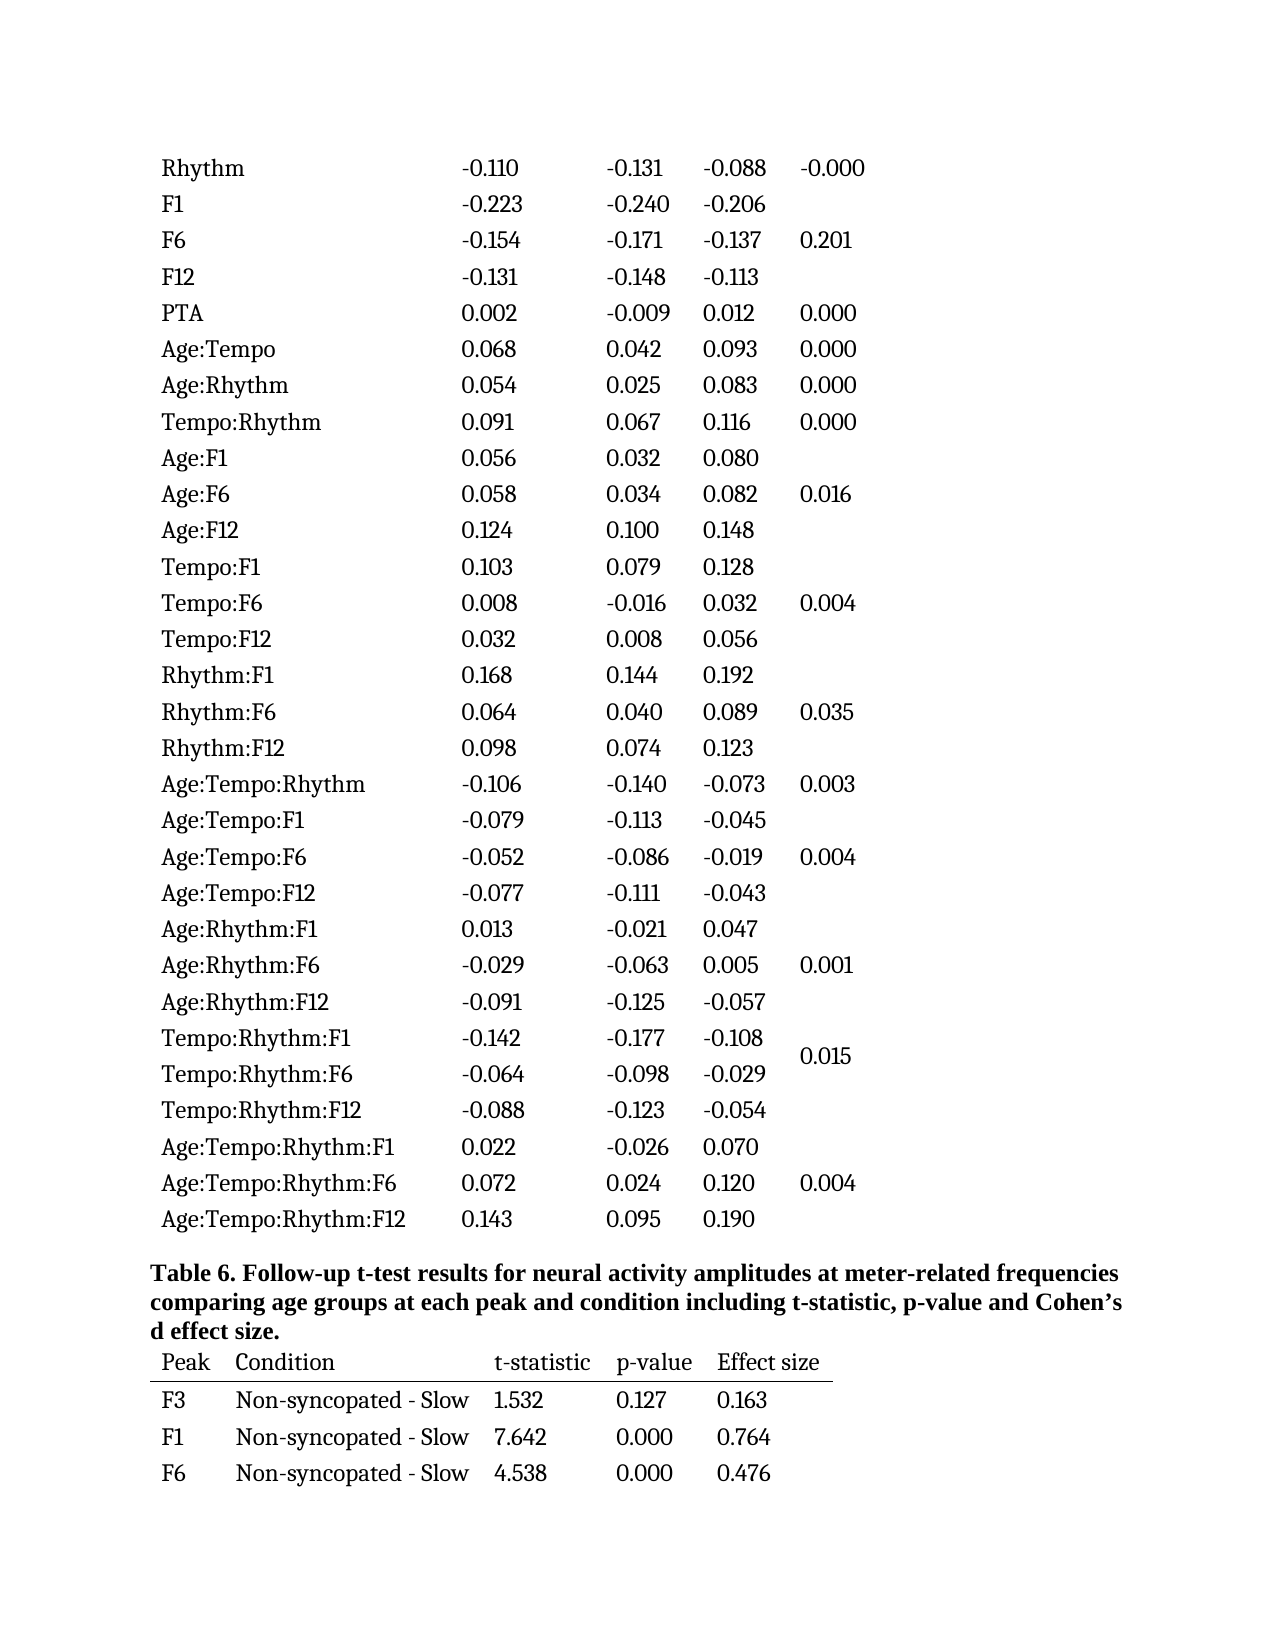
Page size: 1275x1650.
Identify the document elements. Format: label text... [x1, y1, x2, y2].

table_cell 0.093 [692, 331, 788, 367]
table_cell Age:Tempo:Rhythm:F12 [150, 1201, 450, 1237]
table_cell -0.052 [450, 839, 595, 875]
table_cell Age:Tempo [150, 331, 450, 367]
table_cell Age:Rhythm:F6 [150, 948, 450, 984]
table_cell -0.137 [692, 223, 788, 259]
table_cell -0.088 [692, 150, 788, 186]
table_header p-value [605, 1345, 706, 1381]
table_cell 0.001 [789, 911, 881, 1020]
table_cell 0.025 [595, 368, 692, 404]
table_cell 1.532 [483, 1382, 605, 1419]
table_cell 0.040 [595, 694, 692, 730]
table_cell 0.068 [450, 331, 595, 367]
table_cell 0.058 [450, 476, 595, 512]
table_cell -0.029 [450, 948, 595, 984]
table_cell Tempo:Rhythm:F1 [150, 1020, 450, 1056]
table_cell 0.168 [450, 658, 595, 694]
table_cell 0.095 [595, 1201, 692, 1237]
table_cell 0.022 [450, 1129, 595, 1165]
table_cell 0.000 [789, 404, 881, 440]
table_cell Age:F12 [150, 513, 450, 549]
table_cell 0.000 [789, 295, 881, 331]
table_cell 0.032 [450, 621, 595, 657]
table_cell -0.106 [450, 766, 595, 802]
table_cell -0.111 [595, 875, 692, 911]
table_header Effect size [706, 1345, 832, 1381]
table_cell -0.098 [595, 1056, 692, 1092]
table_cell 0.127 [605, 1382, 706, 1419]
table_cell 0.012 [692, 295, 788, 331]
table_cell 0.144 [595, 658, 692, 694]
table_cell 0.000 [789, 331, 881, 367]
table_cell 0.764 [706, 1419, 832, 1455]
table_cell -0.154 [450, 223, 595, 259]
table_cell 0.056 [692, 621, 788, 657]
table_cell 0.000 [605, 1455, 706, 1491]
table_cell -0.054 [692, 1093, 788, 1129]
table_cell -0.142 [450, 1020, 595, 1056]
table_cell 0.079 [595, 549, 692, 585]
table_cell 0.163 [706, 1382, 832, 1419]
table_cell F1 [150, 186, 450, 222]
table_cell 0.476 [706, 1455, 832, 1491]
table_cell -0.223 [450, 186, 595, 222]
table_cell -0.123 [595, 1093, 692, 1129]
table_cell 0.074 [595, 730, 692, 766]
table_cell Age:Tempo:F1 [150, 803, 450, 839]
table_cell 0.008 [450, 585, 595, 621]
subtitle Table 6. Follow-up t-test results for neural activity amplitudes at meter-related frequencies comparing age groups at each peak and condition including t-statistic, p-value and Cohen’s d effect size. [150, 1258, 1125, 1344]
table_cell 0.067 [595, 404, 692, 440]
table_cell -0.110 [450, 150, 595, 186]
table_cell Rhythm:F12 [150, 730, 450, 766]
table_cell -0.140 [595, 766, 692, 802]
table_cell 0.032 [692, 585, 788, 621]
table_cell -0.086 [595, 839, 692, 875]
table_cell 0.128 [692, 549, 788, 585]
table_cell -0.000 [789, 150, 881, 186]
table_cell 0.034 [595, 476, 692, 512]
table_cell Rhythm:F1 [150, 658, 450, 694]
table_cell 0.100 [595, 513, 692, 549]
table_cell Tempo:Rhythm [150, 404, 450, 440]
table_cell 0.054 [450, 368, 595, 404]
table_cell 0.013 [450, 911, 595, 947]
table_cell Age:Rhythm:F1 [150, 911, 450, 947]
table_cell 0.032 [595, 440, 692, 476]
table_cell F1 [150, 1419, 224, 1455]
table_cell 0.008 [595, 621, 692, 657]
table_cell Rhythm [150, 150, 450, 186]
table_cell 0.098 [450, 730, 595, 766]
table_cell -0.021 [595, 911, 692, 947]
table_cell 0.047 [692, 911, 788, 947]
table_cell -0.091 [450, 984, 595, 1020]
table_cell 0.120 [692, 1165, 788, 1201]
table_cell 0.116 [692, 404, 788, 440]
table_cell 0.103 [450, 549, 595, 585]
table_cell 4.538 [483, 1455, 605, 1491]
table_cell F6 [150, 223, 450, 259]
table_cell -0.077 [450, 875, 595, 911]
table_cell 0.004 [789, 549, 881, 657]
table_cell -0.240 [595, 186, 692, 222]
table_cell -0.026 [595, 1129, 692, 1165]
table_cell Tempo:Rhythm:F6 [150, 1056, 450, 1092]
table_header t-statistic [483, 1345, 605, 1381]
table_cell 0.042 [595, 331, 692, 367]
table_cell -0.064 [450, 1056, 595, 1092]
table_header Condition [224, 1345, 483, 1381]
table_cell 7.642 [483, 1419, 605, 1455]
table_cell Rhythm:F6 [150, 694, 450, 730]
table_cell F12 [150, 259, 450, 295]
table_cell 0.064 [450, 694, 595, 730]
table_cell 0.016 [789, 440, 881, 549]
table_cell Age:Tempo:Rhythm:F6 [150, 1165, 450, 1201]
table_cell -0.016 [595, 585, 692, 621]
table_cell Age:Rhythm:F12 [150, 984, 450, 1020]
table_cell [224, 1455, 483, 1491]
table_cell Age:Tempo:F6 [150, 839, 450, 875]
table_cell 0.004 [789, 1129, 881, 1237]
table_header Peak [150, 1345, 224, 1381]
table_cell PTA [150, 295, 450, 331]
table_cell Tempo:F6 [150, 585, 450, 621]
table_cell 0.083 [692, 368, 788, 404]
table_cell Age:Tempo:F12 [150, 875, 450, 911]
table_cell -0.125 [595, 984, 692, 1020]
table_cell -0.113 [595, 803, 692, 839]
table_cell F6 [150, 1455, 224, 1491]
table_cell -0.045 [692, 803, 788, 839]
table_cell 0.072 [450, 1165, 595, 1201]
table_cell 0.000 [789, 368, 881, 404]
table_cell Non-syncopated - Slow [224, 1382, 483, 1419]
table_cell 0.000 [605, 1419, 706, 1455]
table_cell -0.131 [450, 259, 595, 295]
table_cell 0.123 [692, 730, 788, 766]
table_cell -0.063 [595, 948, 692, 984]
table_cell 0.080 [692, 440, 788, 476]
table_cell Tempo:F1 [150, 549, 450, 585]
table_cell 0.056 [450, 440, 595, 476]
table_cell 0.024 [595, 1165, 692, 1201]
table_cell -0.088 [450, 1093, 595, 1129]
table_cell -0.019 [692, 839, 788, 875]
table_cell -0.131 [595, 150, 692, 186]
table_cell -0.148 [595, 259, 692, 295]
table_cell 0.015 [789, 1020, 881, 1092]
table_cell -0.108 [692, 1020, 788, 1056]
table_cell 0.148 [692, 513, 788, 549]
table_cell -0.057 [692, 984, 788, 1020]
table_cell 0.201 [789, 186, 881, 295]
table_cell -0.113 [692, 259, 788, 295]
table_cell Non-syncopated - Slow [224, 1419, 483, 1455]
table_cell F3 [150, 1382, 224, 1419]
table_cell -0.043 [692, 875, 788, 911]
table_cell Age:F1 [150, 440, 450, 476]
table_cell -0.177 [595, 1020, 692, 1056]
table_cell 0.035 [789, 658, 881, 766]
table_cell 0.005 [692, 948, 788, 984]
table_cell Tempo:Rhythm:F12 [150, 1093, 450, 1129]
table_cell Age:Tempo:Rhythm [150, 766, 450, 802]
table_cell Age:Tempo:Rhythm:F1 [150, 1129, 450, 1165]
table_cell -0.029 [692, 1056, 788, 1092]
table_cell 0.124 [450, 513, 595, 549]
table_cell -0.206 [692, 186, 788, 222]
table_cell 0.190 [692, 1201, 788, 1237]
table_cell -0.079 [450, 803, 595, 839]
table_cell 0.003 [789, 766, 881, 802]
table_cell 0.143 [450, 1201, 595, 1237]
table_cell 0.082 [692, 476, 788, 512]
table_cell Tempo:F12 [150, 621, 450, 657]
table_cell -0.073 [692, 766, 788, 802]
table_cell 0.004 [789, 803, 881, 911]
table_cell -0.171 [595, 223, 692, 259]
table_cell 0.089 [692, 694, 788, 730]
table_cell Age:F6 [150, 476, 450, 512]
table_cell 0.070 [692, 1129, 788, 1165]
table_cell 0.192 [692, 658, 788, 694]
table_cell 0.002 [450, 295, 595, 331]
table_cell 0.091 [450, 404, 595, 440]
table_cell Age:Rhythm [150, 368, 450, 404]
table_cell -0.009 [595, 295, 692, 331]
